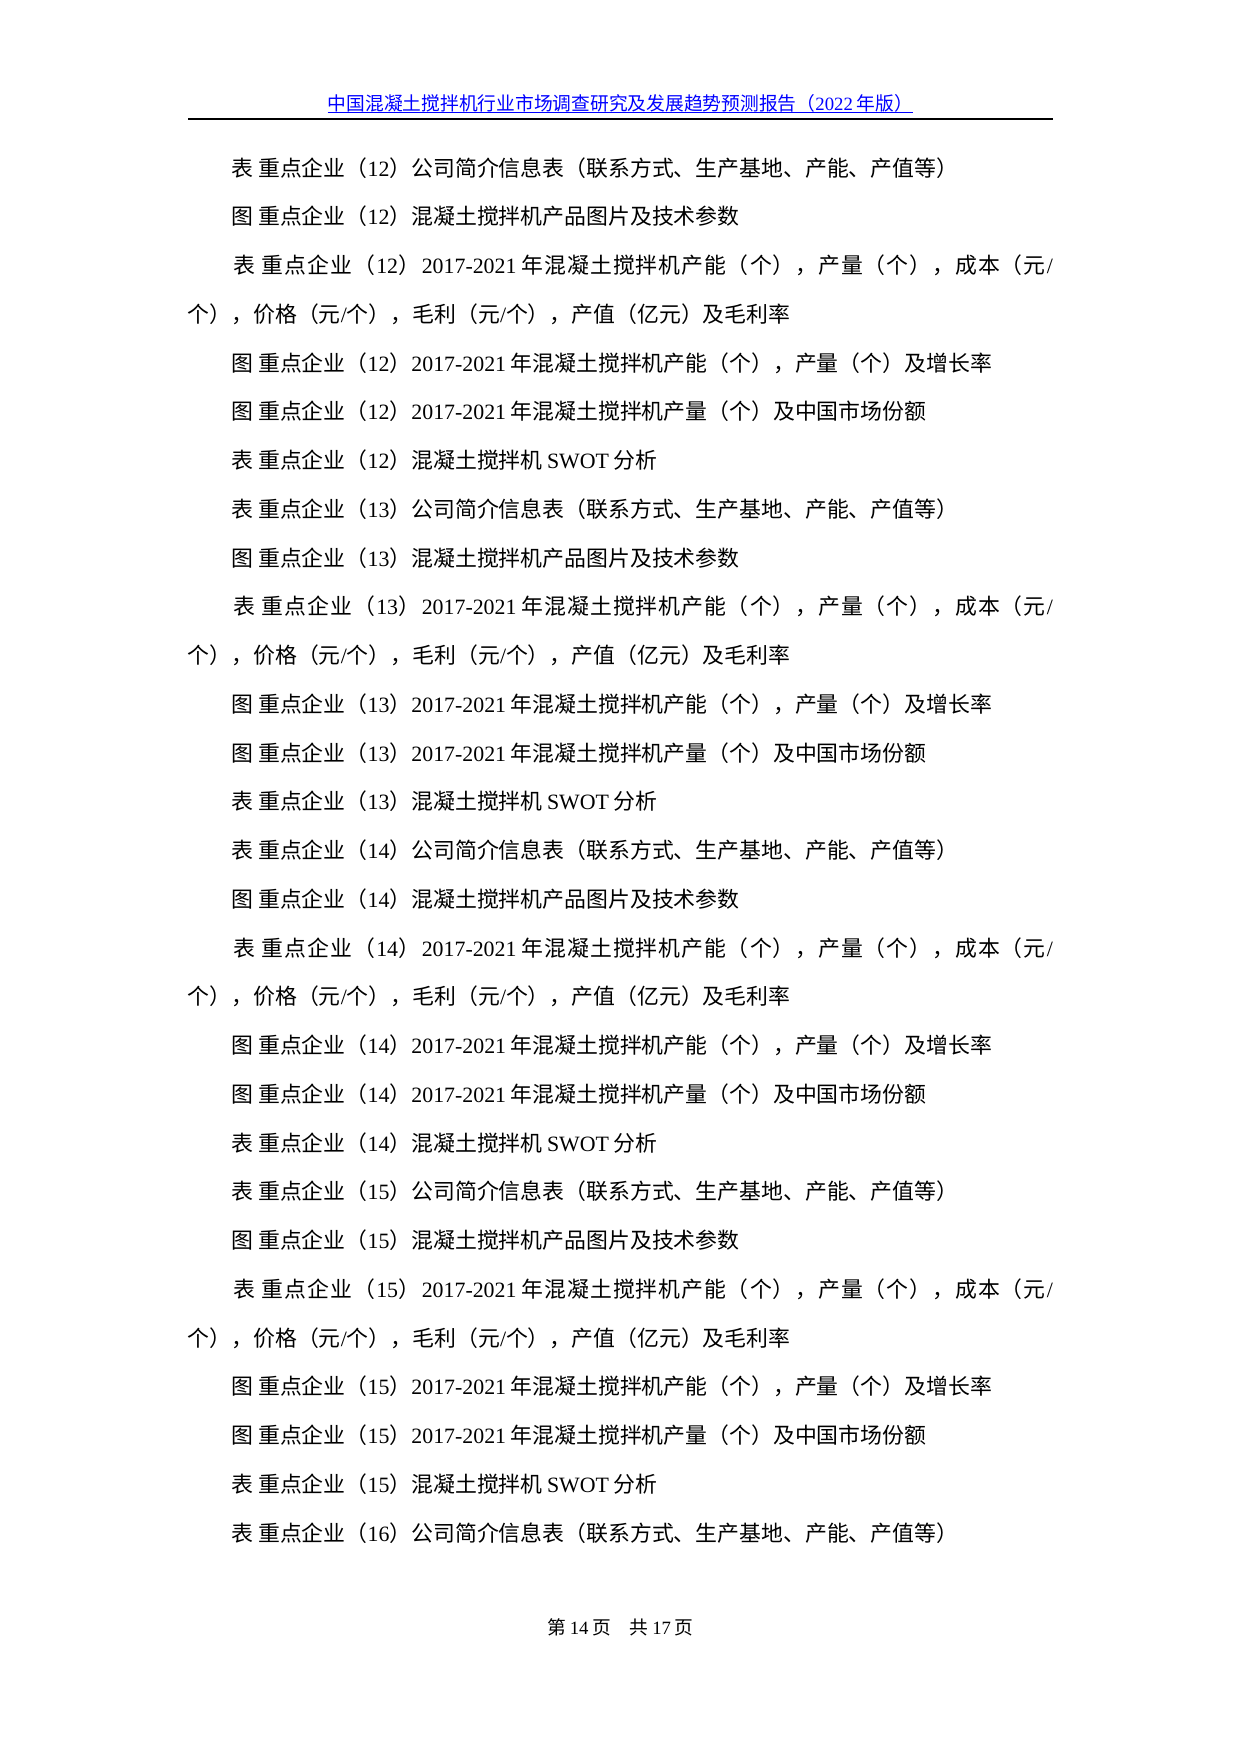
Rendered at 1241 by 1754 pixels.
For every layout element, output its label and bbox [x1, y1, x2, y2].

text [187, 150, 1053, 1548]
